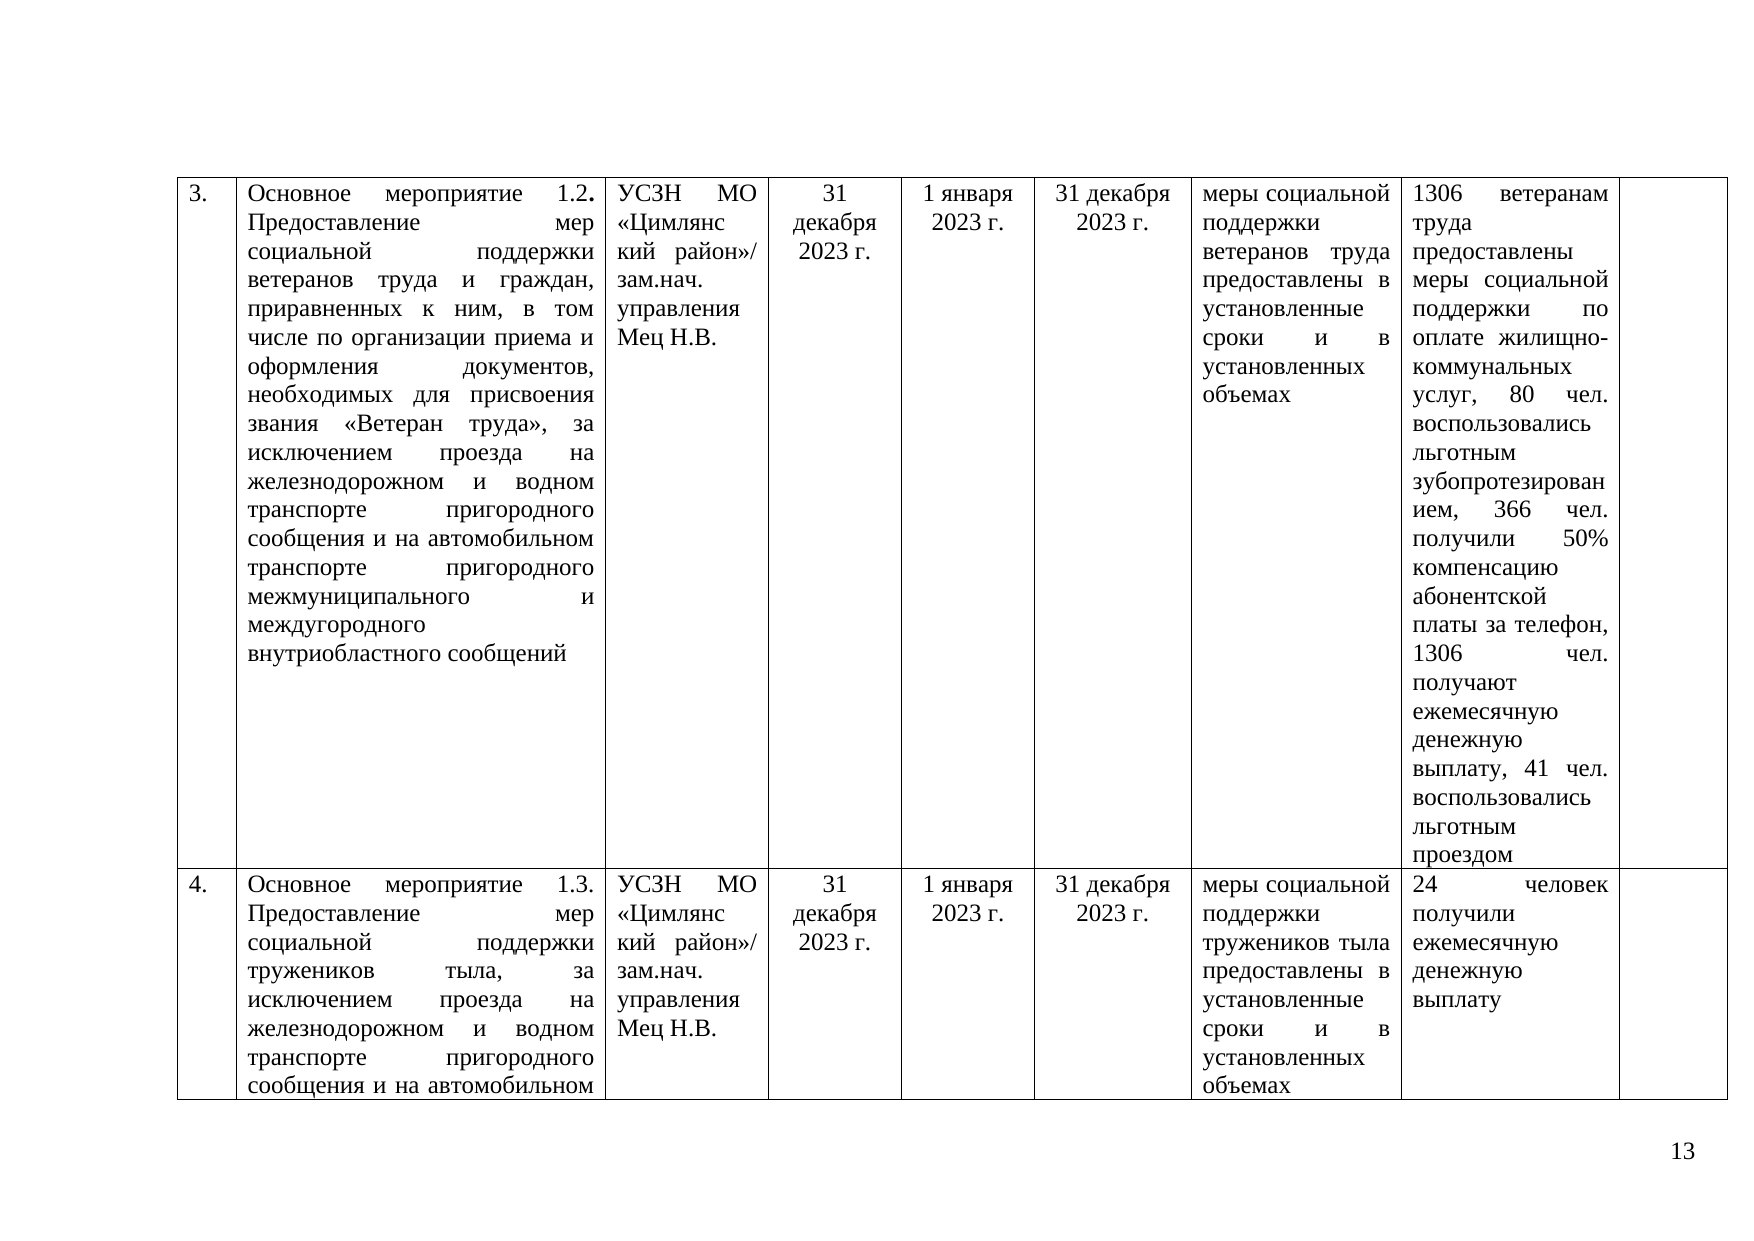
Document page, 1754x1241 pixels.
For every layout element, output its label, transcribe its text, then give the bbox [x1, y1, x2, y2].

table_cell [1402, 869, 1619, 1099]
table_cell 31 декабря 2023 г. [1035, 178, 1191, 868]
table_cell 31 декабря 2023 г. [769, 178, 901, 868]
table_cell 31 декабря 2023 г. [769, 869, 901, 1099]
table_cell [237, 869, 605, 1099]
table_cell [1192, 869, 1401, 1099]
table_cell меры социальной поддержки ветеранов труда предоставлены в установленные сроки и в установленных объемах [1192, 178, 1401, 868]
table_cell 1306 ветеранам труда предоставлены меры социальной поддержки по оплате жилищно-коммунальных услуг, 80 чел. воспользовались льготным зубопротезированием, 366 чел. получили 50% компенсацию абонентской платы за телефон, 1306 чел. получают ежемесячную денежную выплату, 41 чел. воспользовались льготным проездом [1402, 178, 1619, 868]
table_cell 4. [178, 869, 236, 1099]
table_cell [606, 869, 768, 1099]
table_cell 31 декабря 2023 г. [1035, 869, 1191, 1099]
table_cell [1620, 869, 1727, 1099]
table_cell [1620, 178, 1727, 868]
table_cell 3. [178, 178, 236, 868]
table_cell 1 января 2023 г. [902, 869, 1034, 1099]
table_cell Основное мероприятие 1.2. Предоставление мер социальной поддержки ветеранов труда и граждан, приравненных к ним, в том числе по организации приема и оформления документов, необходимых для присвоения звания «Ветеран труда», за исключением проезда на железнодорожном и водном транспорте пригородного сообщения и на автомобильном транспорте пригородного межмуниципального и междугородного внутриобластного сообщений [237, 178, 605, 868]
table_cell УСЗН МО «Цимлянс кий район»/ зам.нач. управления Мец Н.В. [606, 178, 768, 868]
table_cell 1 января 2023 г. [902, 178, 1034, 868]
